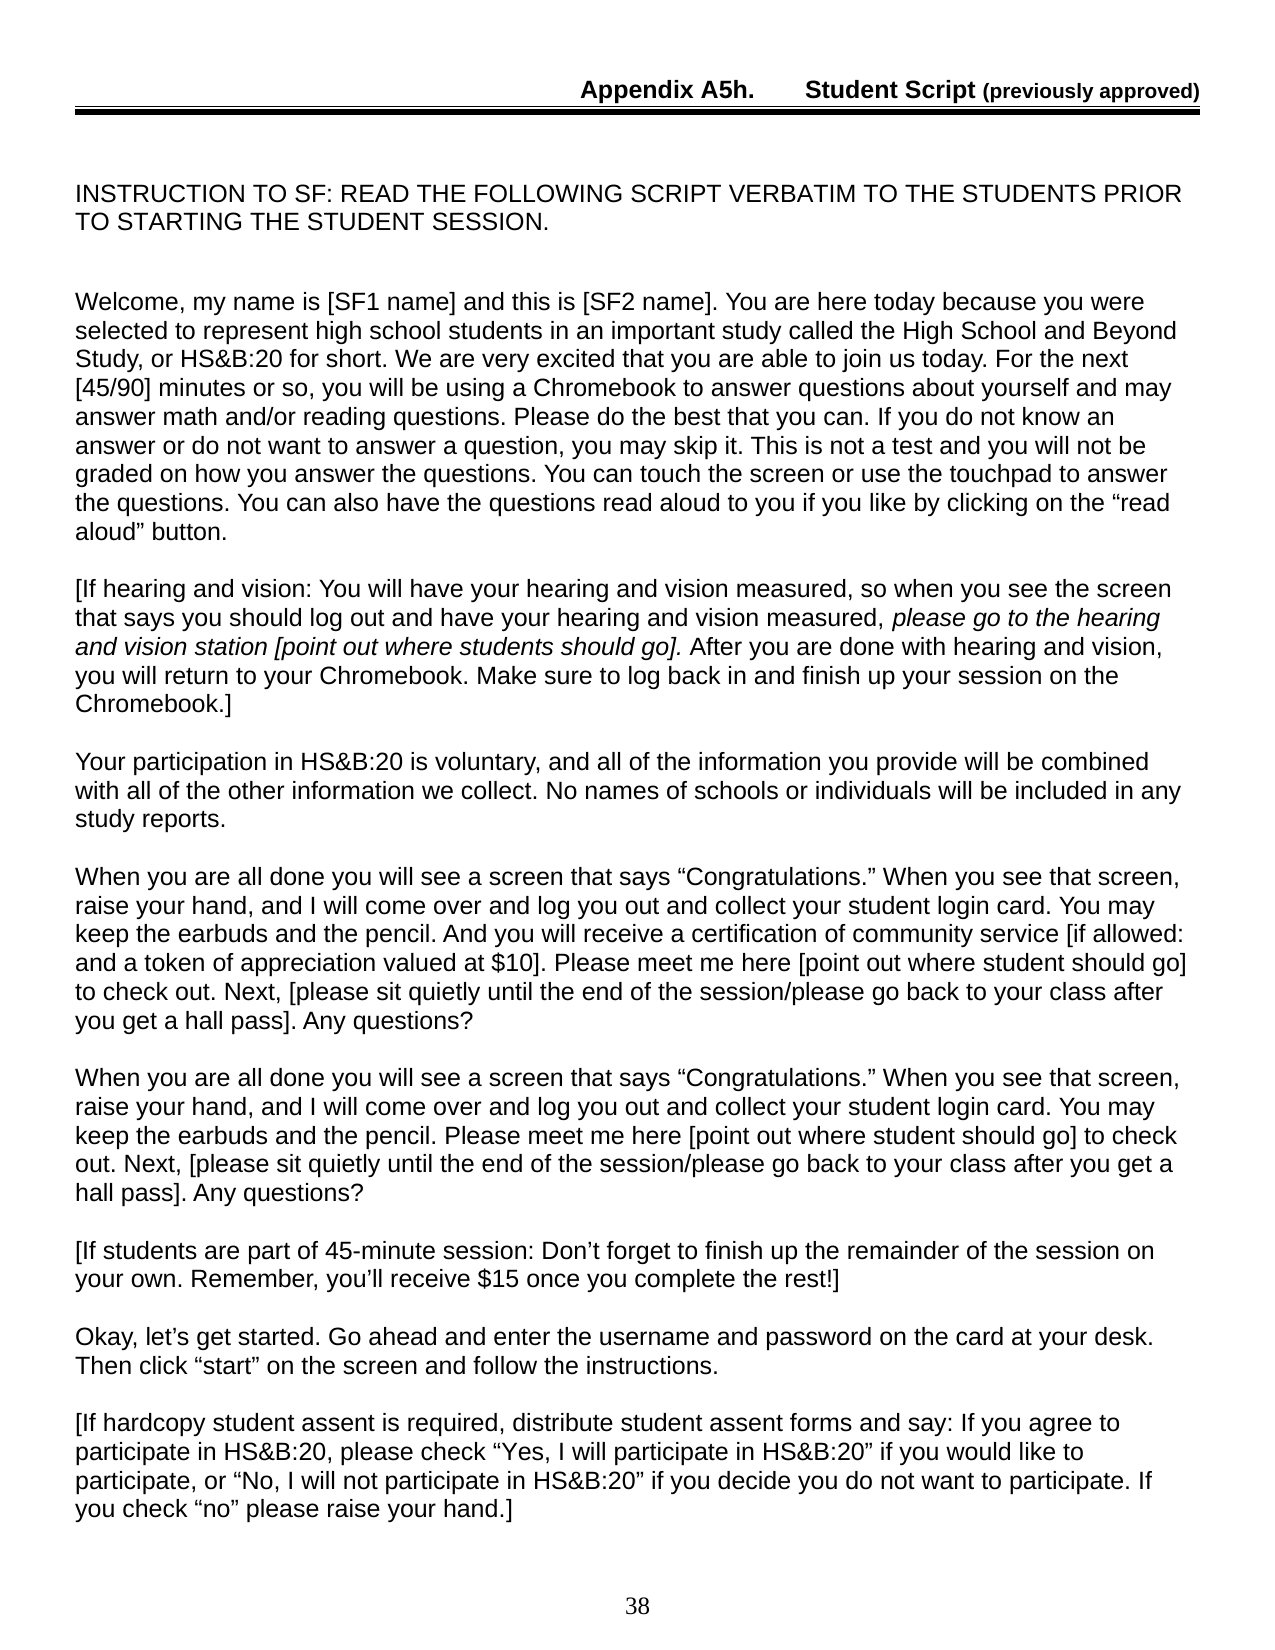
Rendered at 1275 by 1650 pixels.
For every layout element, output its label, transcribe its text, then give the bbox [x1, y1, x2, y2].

text [If hearing and vision: You will have your hearing and vision measured, so when you see the screen that says you should log out and have your hearing and vision measured, please go to the hearing and vision station [point out where students should go]. After you are done with hearing and vision, you will return to your Chromebook. Make sure to log back in and finish up your session on the Chromebook.] [75, 574, 1200, 718]
text Your participation in HS&B:20 is voluntary, and all of the information you provide will be combined with all of the other information we collect. No names of schools or individuals will be included in any study reports. [75, 747, 1200, 833]
text Okay, let’s get started. Go ahead and enter the username and password on the card at your desk. Then click “start” on the screen and follow the instructions. [75, 1322, 1200, 1379]
text INSTRUCTION TO SF: READ THE FOLLOWING SCRIPT VERBATIM TO THE STUDENTS PRIOR TO STARTING THE STUDENT SESSION. [75, 178, 1200, 236]
text [If students are part of 45-minute session: Don’t forget to finish up the remainder of the session on your own. Remember, you’ll receive $15 once you complete the rest!] [75, 1236, 1200, 1293]
text Appendix A5h. Student Script (previously approved) [75, 75, 1200, 106]
text When you are all done you will see a screen that says “Congratulations.” When you see that screen, raise your hand, and I will come over and log you out and collect your student login card. You may keep the earbuds and the pencil. Please meet me here [point out where student should go] to check out. Next, [please sit quietly until the end of the session/please go back to your class after you get a hall pass]. Any questions? [75, 1063, 1200, 1207]
text [If hardcopy student assent is required, distribute student assent forms and say: If you agree to participate in HS&B:20, please check “Yes, I will participate in HS&B:20” if you would like to participate, or “No, I will not participate in HS&B:20” if you decide you do not want to participate. If you check “no” please raise your hand.] [75, 1408, 1200, 1523]
text Welcome, my name is [SF1 name] and this is [SF2 name]. You are here today because you were selected to represent high school students in an important study called the High School and Beyond Study, or HS&B:20 for short. We are very excited that you are able to join us today. For the next [45/90] minutes or so, you will be using a Chromebook to answer questions about yourself and may answer math and/or reading questions. Please do the best that you can. If you do not know an answer or do not want to answer a question, you may skip it. This is not a test and you will not be graded on how you answer the questions. You can touch the screen or use the touchpad to answer the questions. You can also have the questions read aloud to you if you like by clicking on the “read aloud” button. [75, 287, 1200, 546]
text When you are all done you will see a screen that says “Congratulations.” When you see that screen, raise your hand, and I will come over and log you out and collect your student login card. You may keep the earbuds and the pencil. And you will receive a certification of community service [if allowed: and a token of appreciation valued at $10]. Please meet me here [point out where student should go] to check out. Next, [please sit quietly until the end of the session/please go back to your class after you get a hall pass]. Any questions? [75, 862, 1200, 1034]
